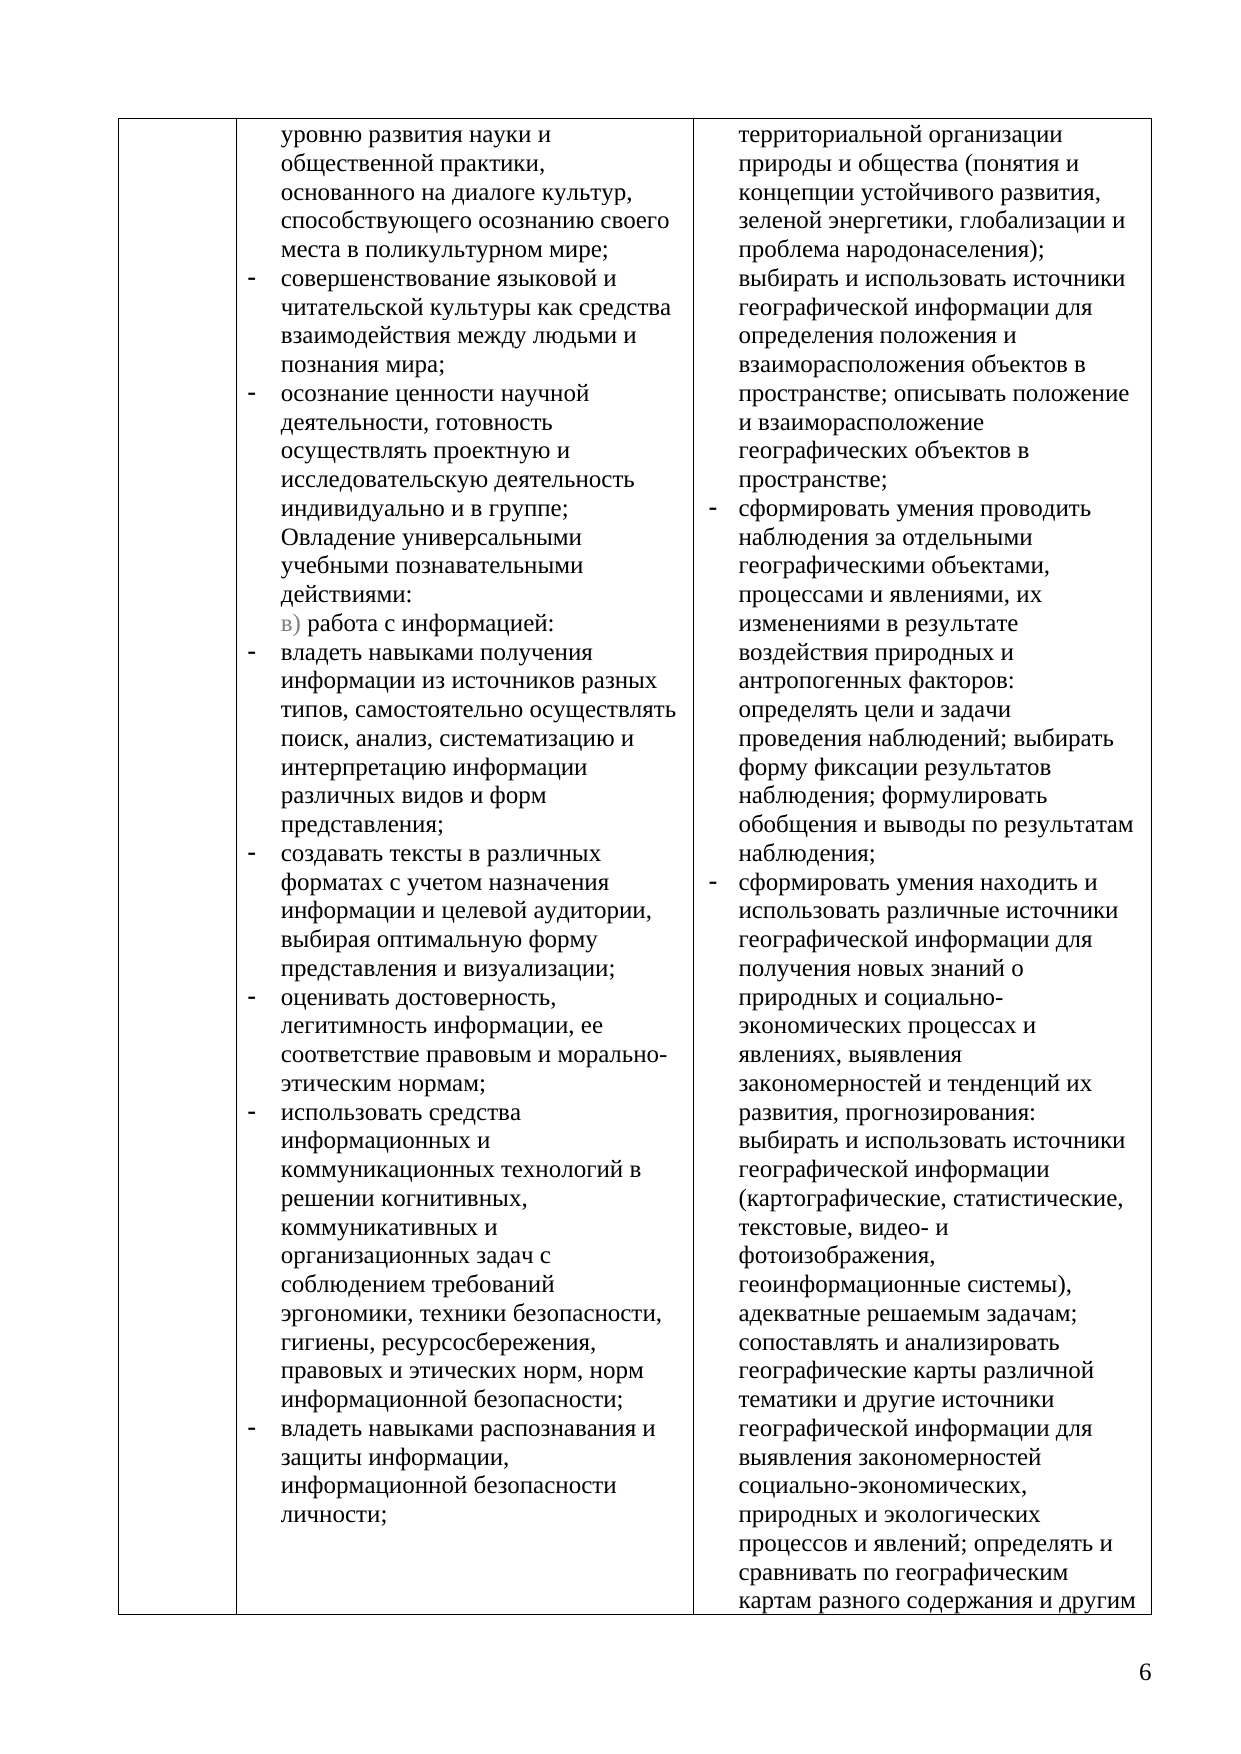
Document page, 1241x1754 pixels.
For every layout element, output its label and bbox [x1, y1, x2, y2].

table_cell [694, 119, 1151, 1614]
table_cell [237, 119, 693, 1614]
